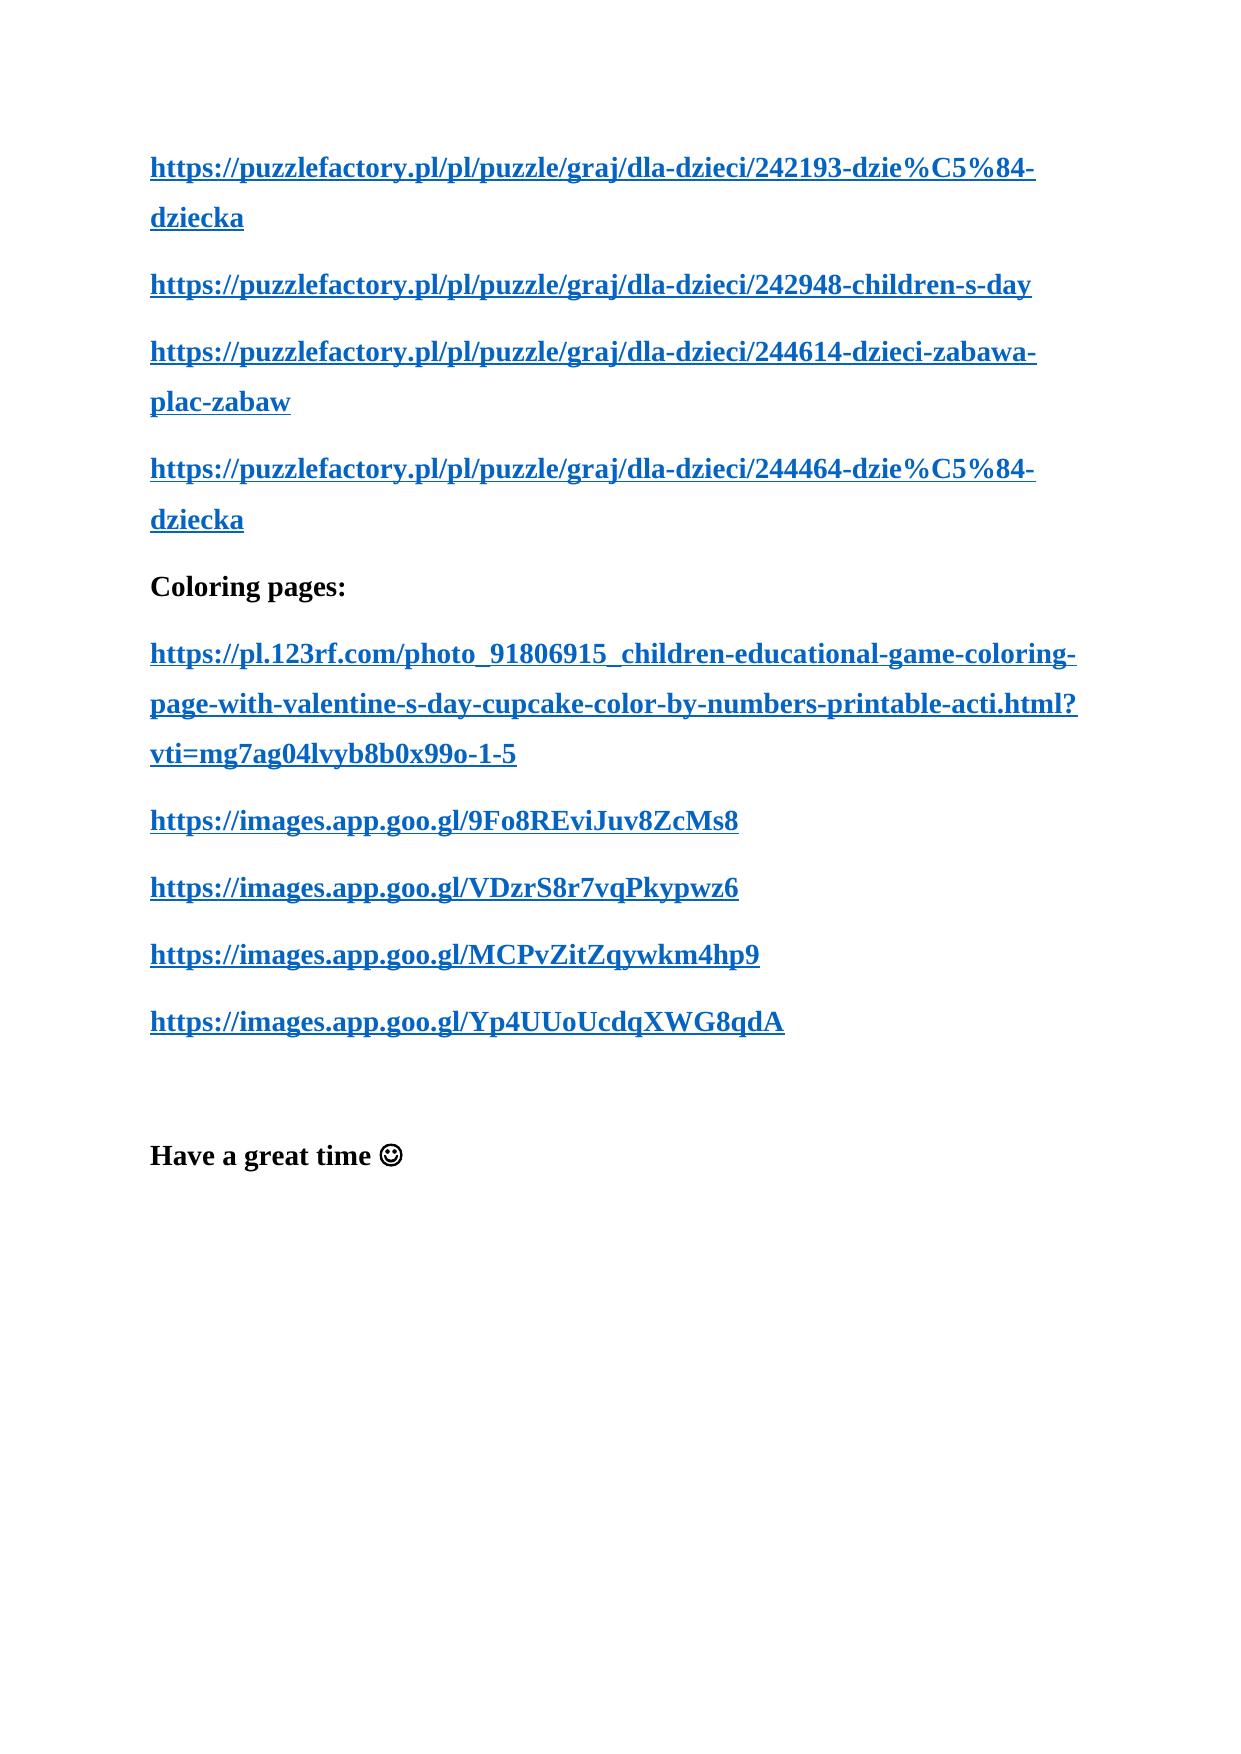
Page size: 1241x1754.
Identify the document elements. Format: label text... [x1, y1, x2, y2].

text https://puzzlefactory.pl/pl/puzzle/graj/dla-dzieci/244464-dzie%C5%84-dziecka [150, 452, 1090, 535]
text https://images.app.goo.gl/9Fo8REviJuv8ZcMs8 [150, 803, 1090, 837]
text https://puzzlefactory.pl/pl/puzzle/graj/dla-dzieci/244614-dzieci-zabawa-plac-zabaw [150, 334, 1090, 418]
text https://pl.123rf.com/photo_91806915_children-educational-game-coloring-page-with-valentine-s-day-cupcake-color-by-numbers-printable-acti.html?vti=mg7ag04lvyb8b0x99o-1-5 [150, 636, 1090, 770]
text https://images.app.goo.gl/MCPvZitZqywkm4hp9 [150, 937, 1090, 971]
text https://images.app.goo.gl/Yp4UUoUcdqXWG8qdA [150, 1004, 1090, 1038]
text Have a great time [150, 1138, 1090, 1172]
text https://images.app.goo.gl/VDzrS8r7vqPkypwz6 [150, 870, 1090, 904]
text https://puzzlefactory.pl/pl/puzzle/graj/dla-dzieci/242948-children-s-day [150, 267, 1090, 301]
text Coloring pages: [150, 569, 1090, 602]
text https://puzzlefactory.pl/pl/puzzle/graj/dla-dzieci/242193-dzie%C5%84-dziecka [150, 150, 1090, 234]
